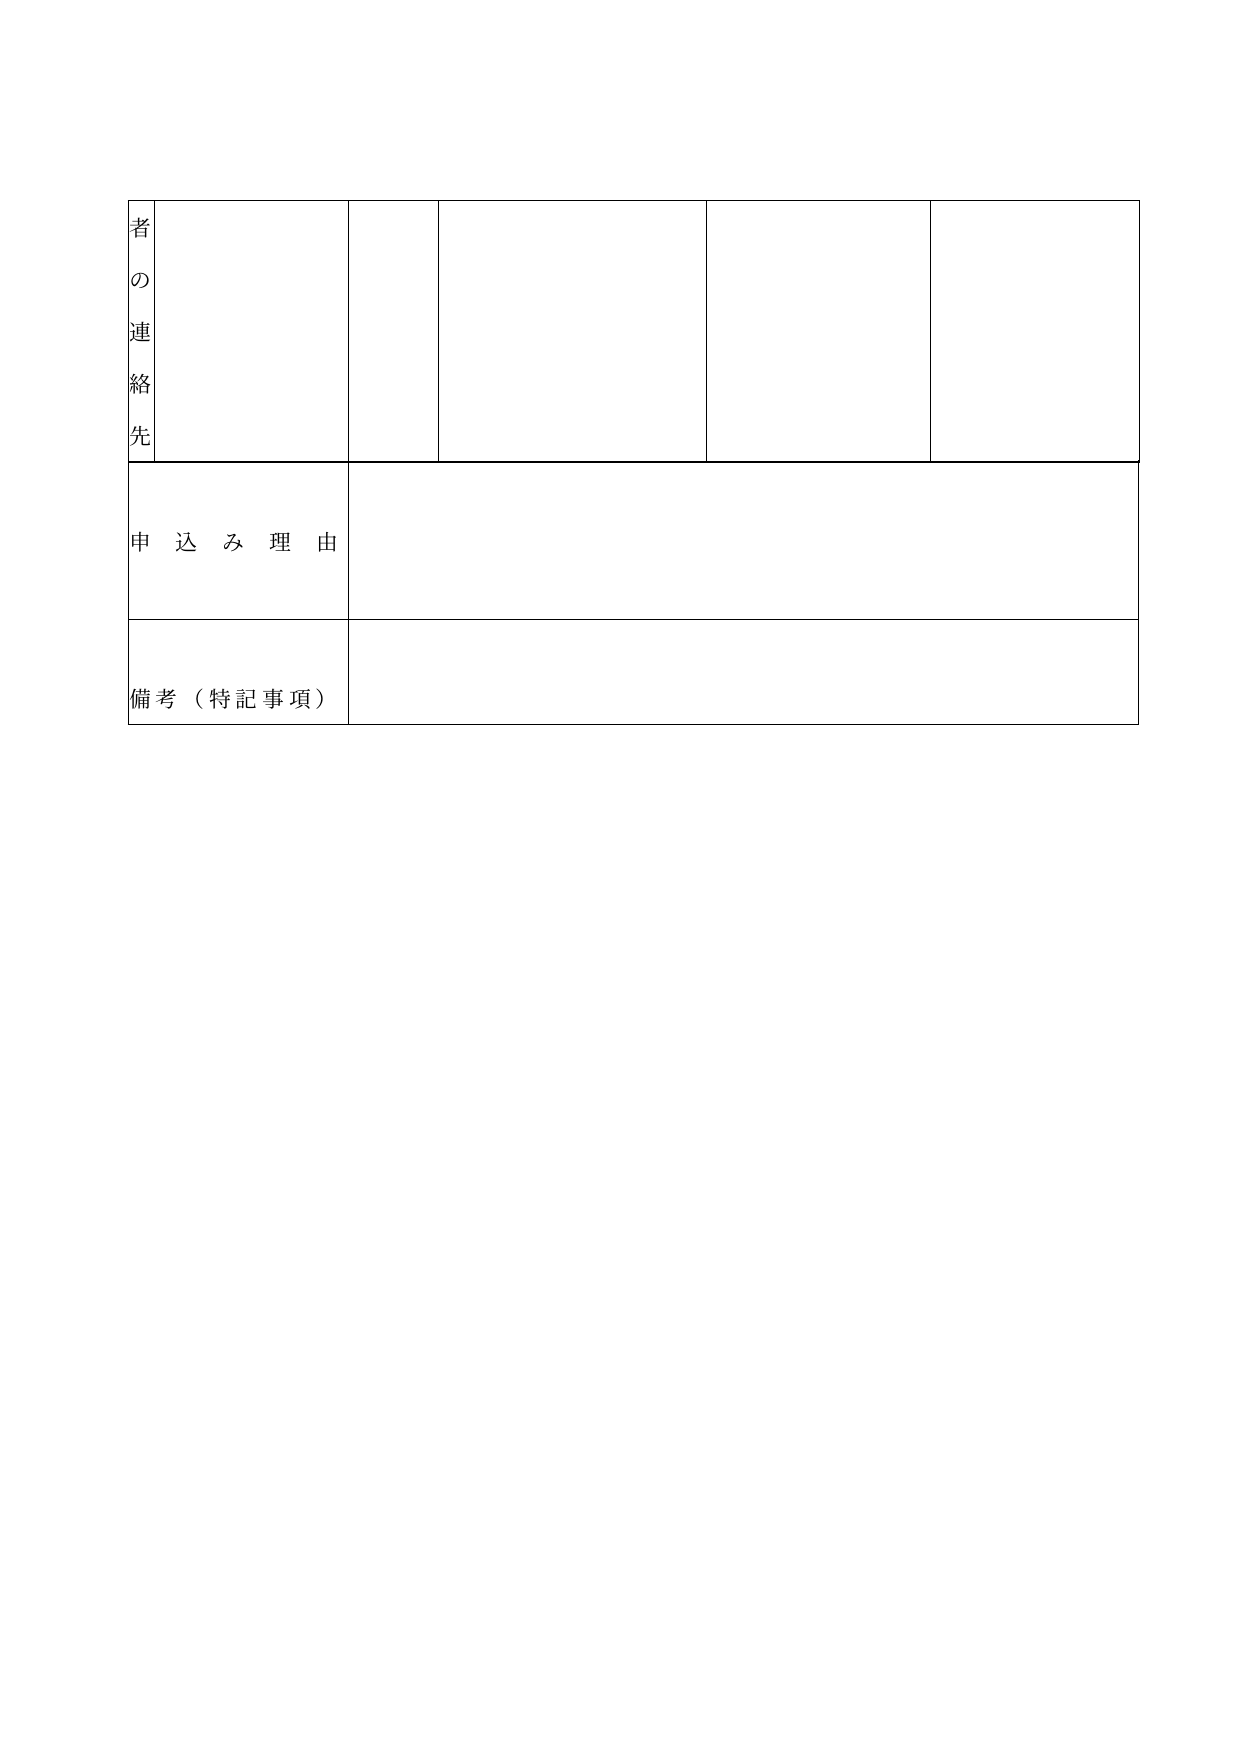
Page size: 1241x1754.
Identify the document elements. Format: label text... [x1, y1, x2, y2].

table_cell [349, 620, 1138, 724]
table_cell [439, 201, 706, 461]
table_cell [931, 201, 1139, 461]
table_cell [349, 463, 1138, 619]
table_cell [707, 201, 930, 461]
table_cell 備考（特記事項） [129, 620, 348, 724]
table_cell [349, 201, 438, 461]
table_cell 申込み理由 [129, 463, 348, 619]
table_cell [155, 201, 348, 461]
